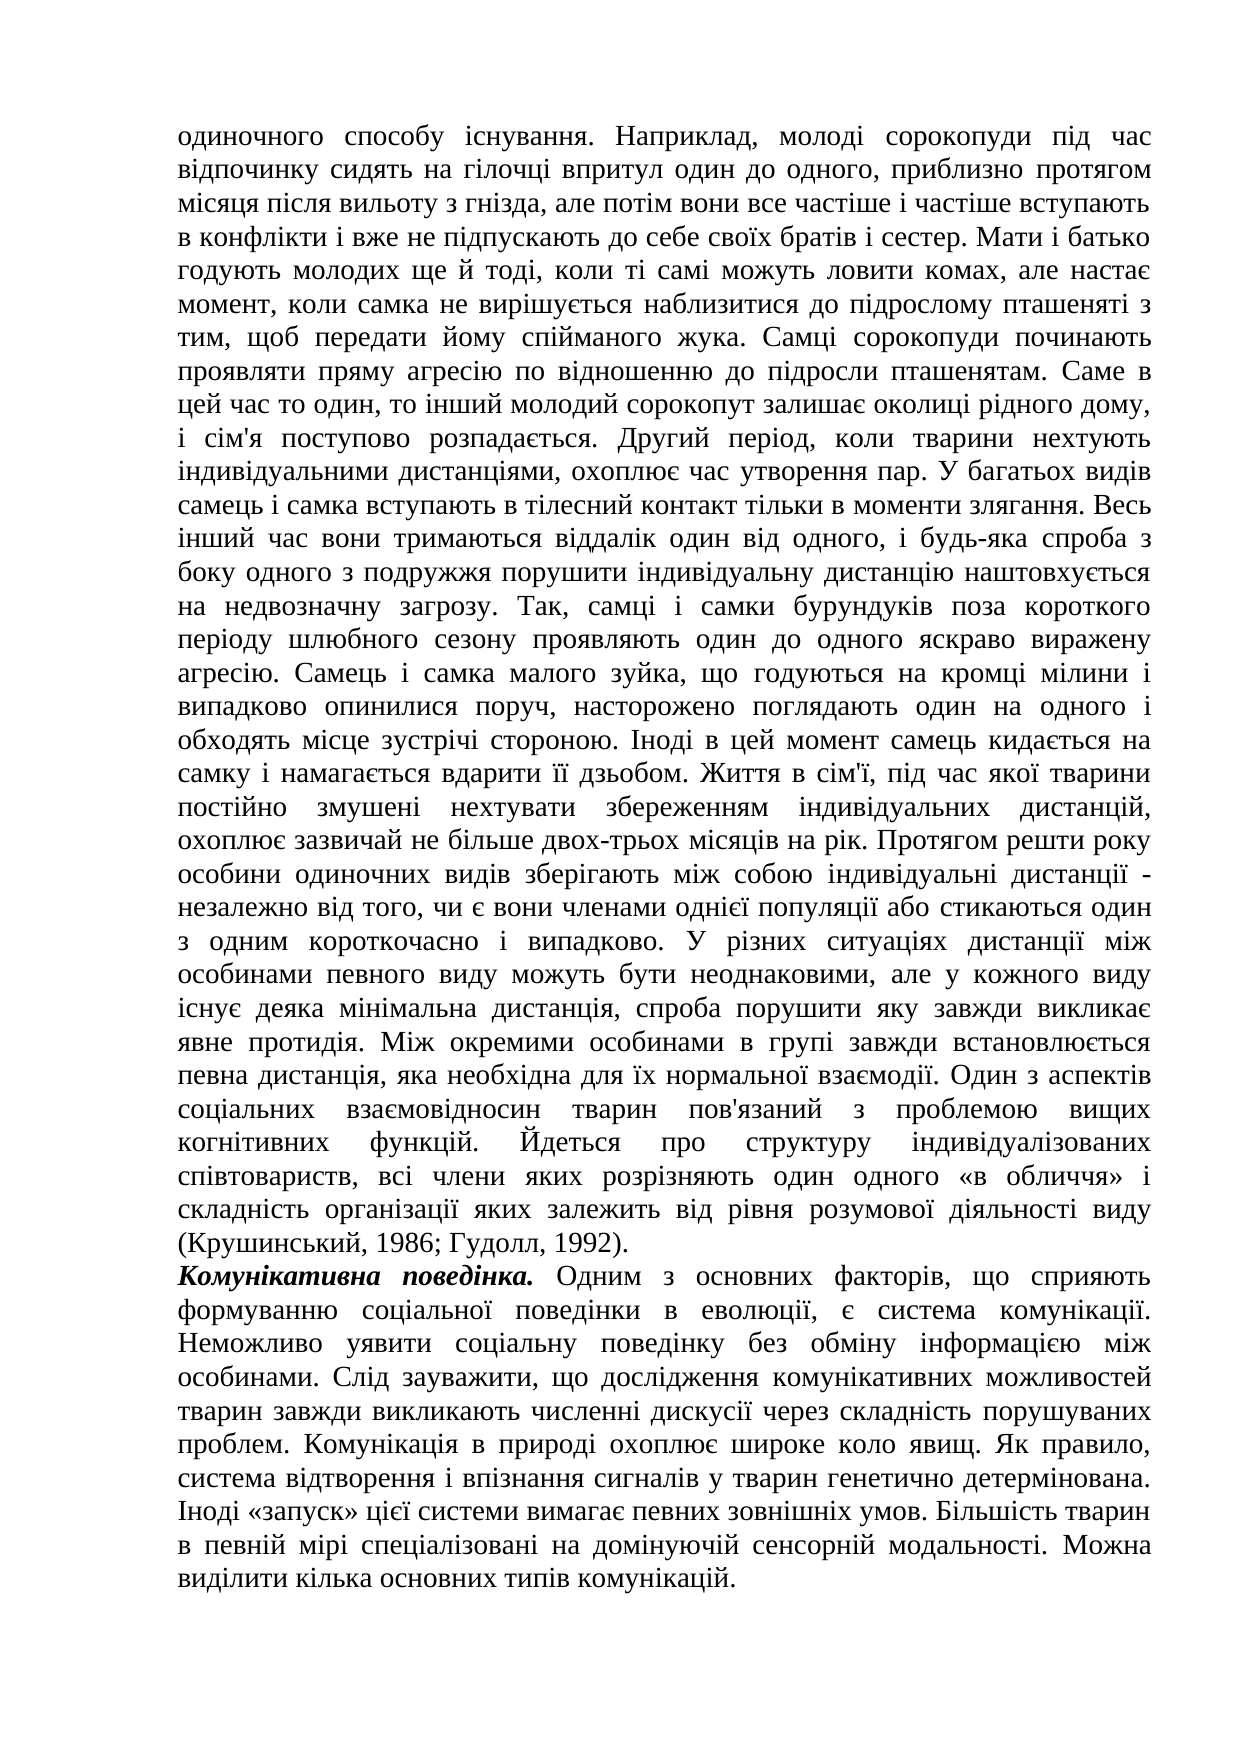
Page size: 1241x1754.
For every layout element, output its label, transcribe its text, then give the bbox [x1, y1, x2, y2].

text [177, 118, 1152, 1258]
text Комунікативна поведінка. Одним з основних факторів, що сприяють формуванню соціальної поведінки в еволюції, є система комунікації. Неможливо уявити соціальну поведінку без обміну інформацією між особинами. Слід зауважити, що дослідження комунікативних можливостей тварин завжди викликають численні дискусії через складність порушуваних проблем. Комунікація в природі охоплює широке коло явищ. Як правило, система відтворення і впізнання сигналів у тварин генетично детермінована. Іноді «запуск» цієї системи вимагає певних зовнішніх умов. Більшість тварин в певній мірі спеціалізовані на домінуючій сенсорній модальності. Можна виділити кілька основних типів комунікацій. [177, 1258, 1152, 1594]
